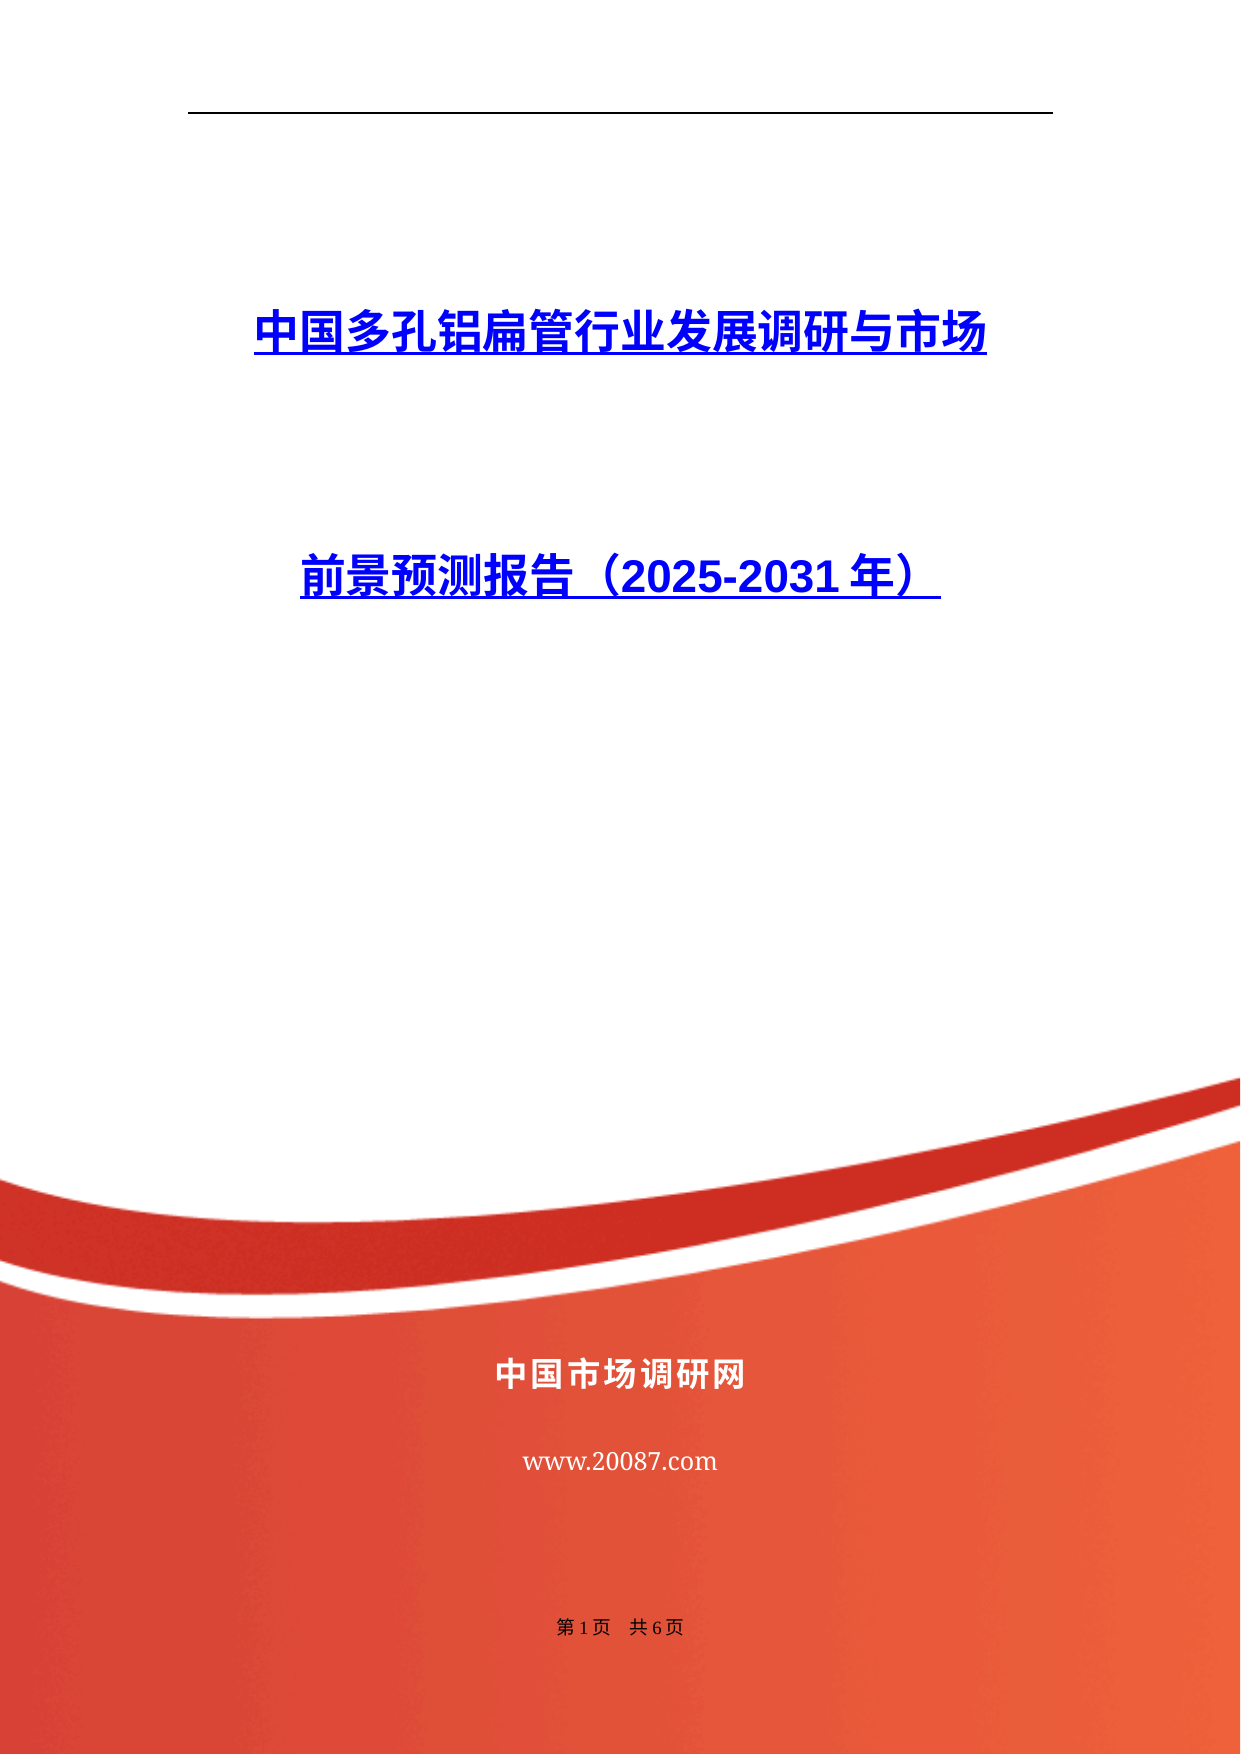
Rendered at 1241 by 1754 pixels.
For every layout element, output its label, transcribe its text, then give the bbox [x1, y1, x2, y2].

text www.20087.com [187, 1428, 1053, 1493]
table_header 中国多孔铝扁管行业发展调研与市场前景预测报告（2025-2031年） [188, 207, 1053, 773]
subtitle 中国市场调研网 [187, 1339, 1053, 1404]
picture [0, 1006, 1241, 1754]
